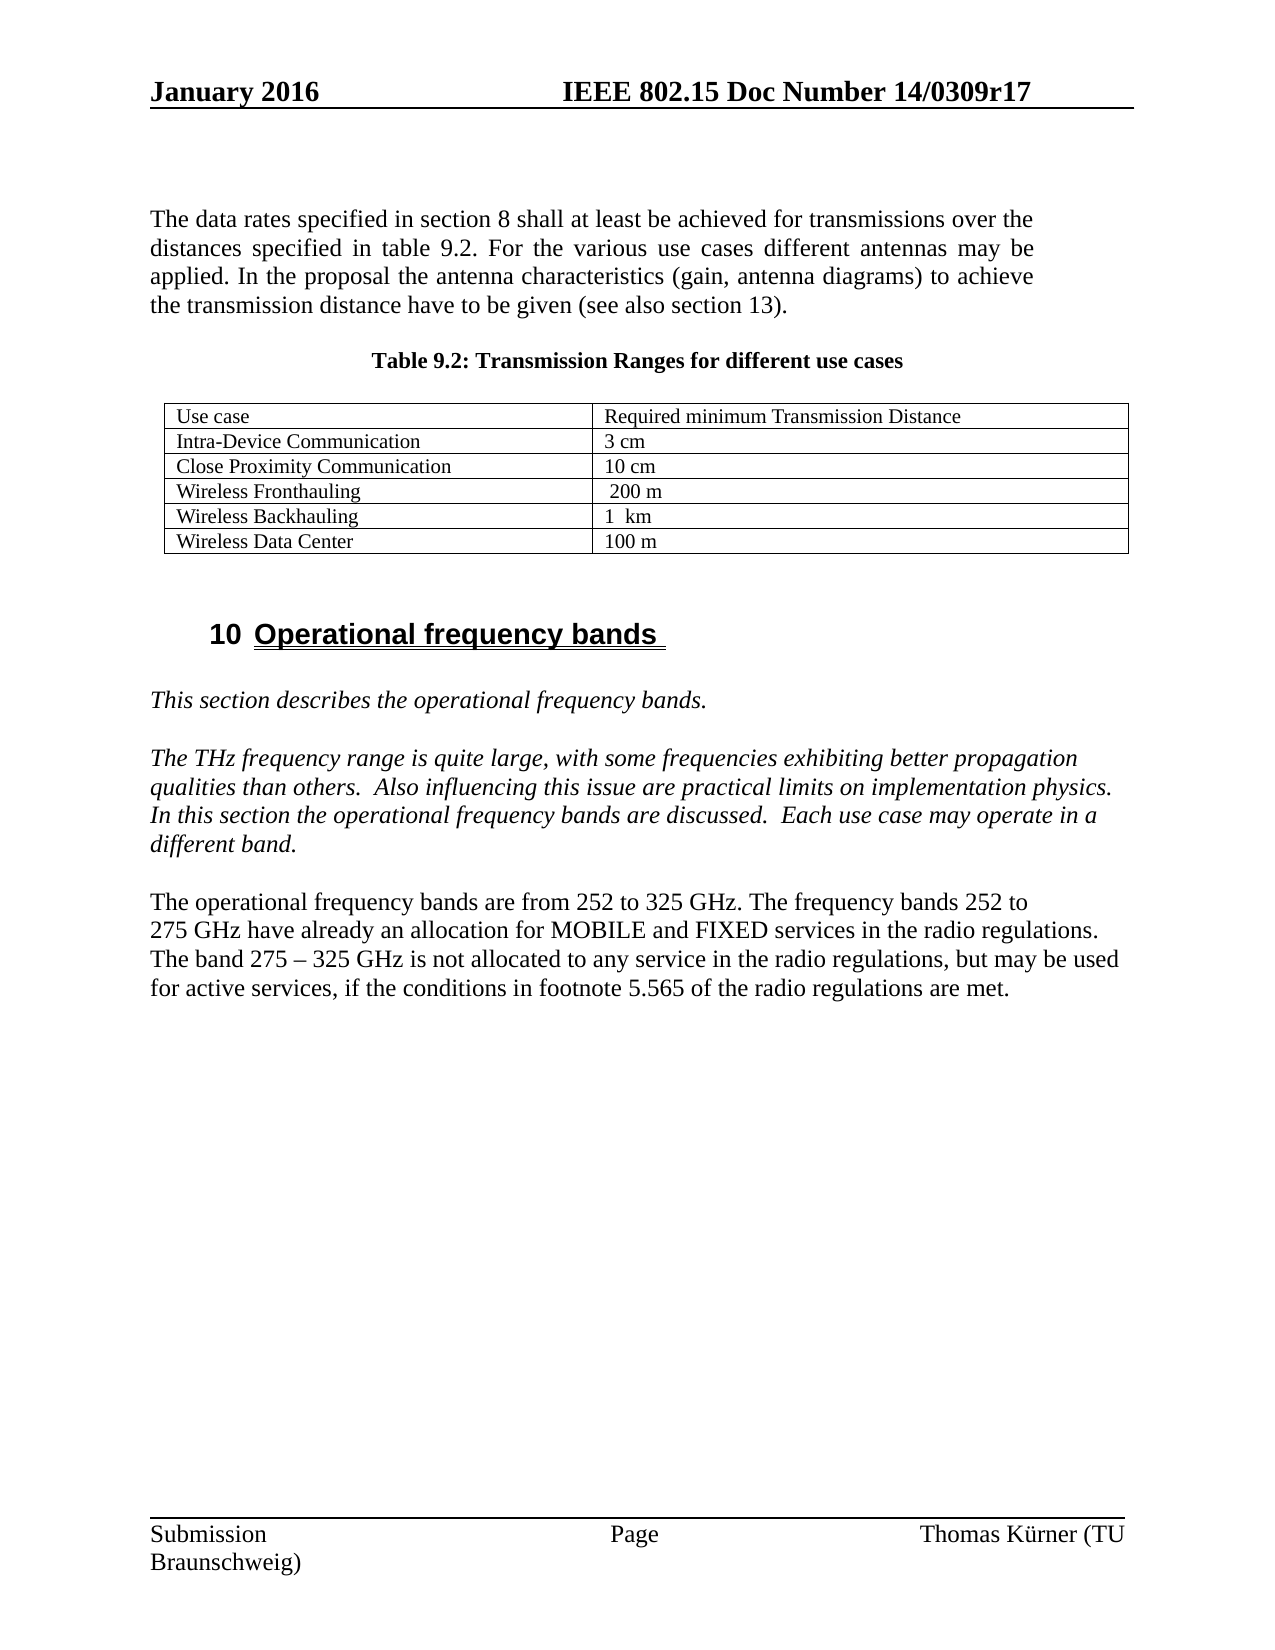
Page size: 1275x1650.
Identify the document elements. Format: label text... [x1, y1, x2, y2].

table_header Use case [165, 404, 592, 428]
text The data rates specified in section 8 shall at least be achieved for transmissions over the distances specified in table 9.2. For the various use cases different antennas may be applied. In the proposal the antenna characteristics (gain, antenna diagrams) to achieve the transmission distance have to be given (see also section 13). [150, 204, 1035, 319]
subtitle Operational frequency bands [209, 617, 1125, 650]
table_cell Intra-Device Communication [165, 429, 592, 453]
text The operational frequency bands are from 252 to 325 GHz. The frequency bands 252 to 275 GHz have already an allocation for MOBILE and FIXED services in the radio regulations. The band 275 – 325 GHz is not allocated to any service in the radio regulations, but may be used for active services, if the conditions in footnote 5.565 of the radio regulations are met. [150, 887, 1125, 1002]
table_cell 200 m [593, 479, 1128, 503]
table_cell 100 m [593, 529, 1128, 553]
text This section describes the operational frequency bands. [150, 685, 1125, 714]
table_cell Wireless Backhauling [165, 504, 592, 528]
table_cell Close Proximity Communication [165, 454, 592, 478]
table_cell Wireless Data Center [165, 529, 592, 553]
table_cell 3 cm [593, 429, 1128, 453]
table_cell 10 cm [593, 454, 1128, 478]
table_header Required minimum Transmission Distance [593, 404, 1128, 428]
table_cell 1 km [593, 504, 1128, 528]
text Table 9.2: Transmission Ranges for different use cases [150, 348, 1125, 374]
text The THz frequency range is quite large, with some frequencies exhibiting better propagation qualities than others. Also influencing this issue are practical limits on implementation physics. In this section the operational frequency bands are discussed. Each use case may operate in a different band. [150, 743, 1125, 858]
table_cell Wireless Fronthauling [165, 479, 592, 503]
